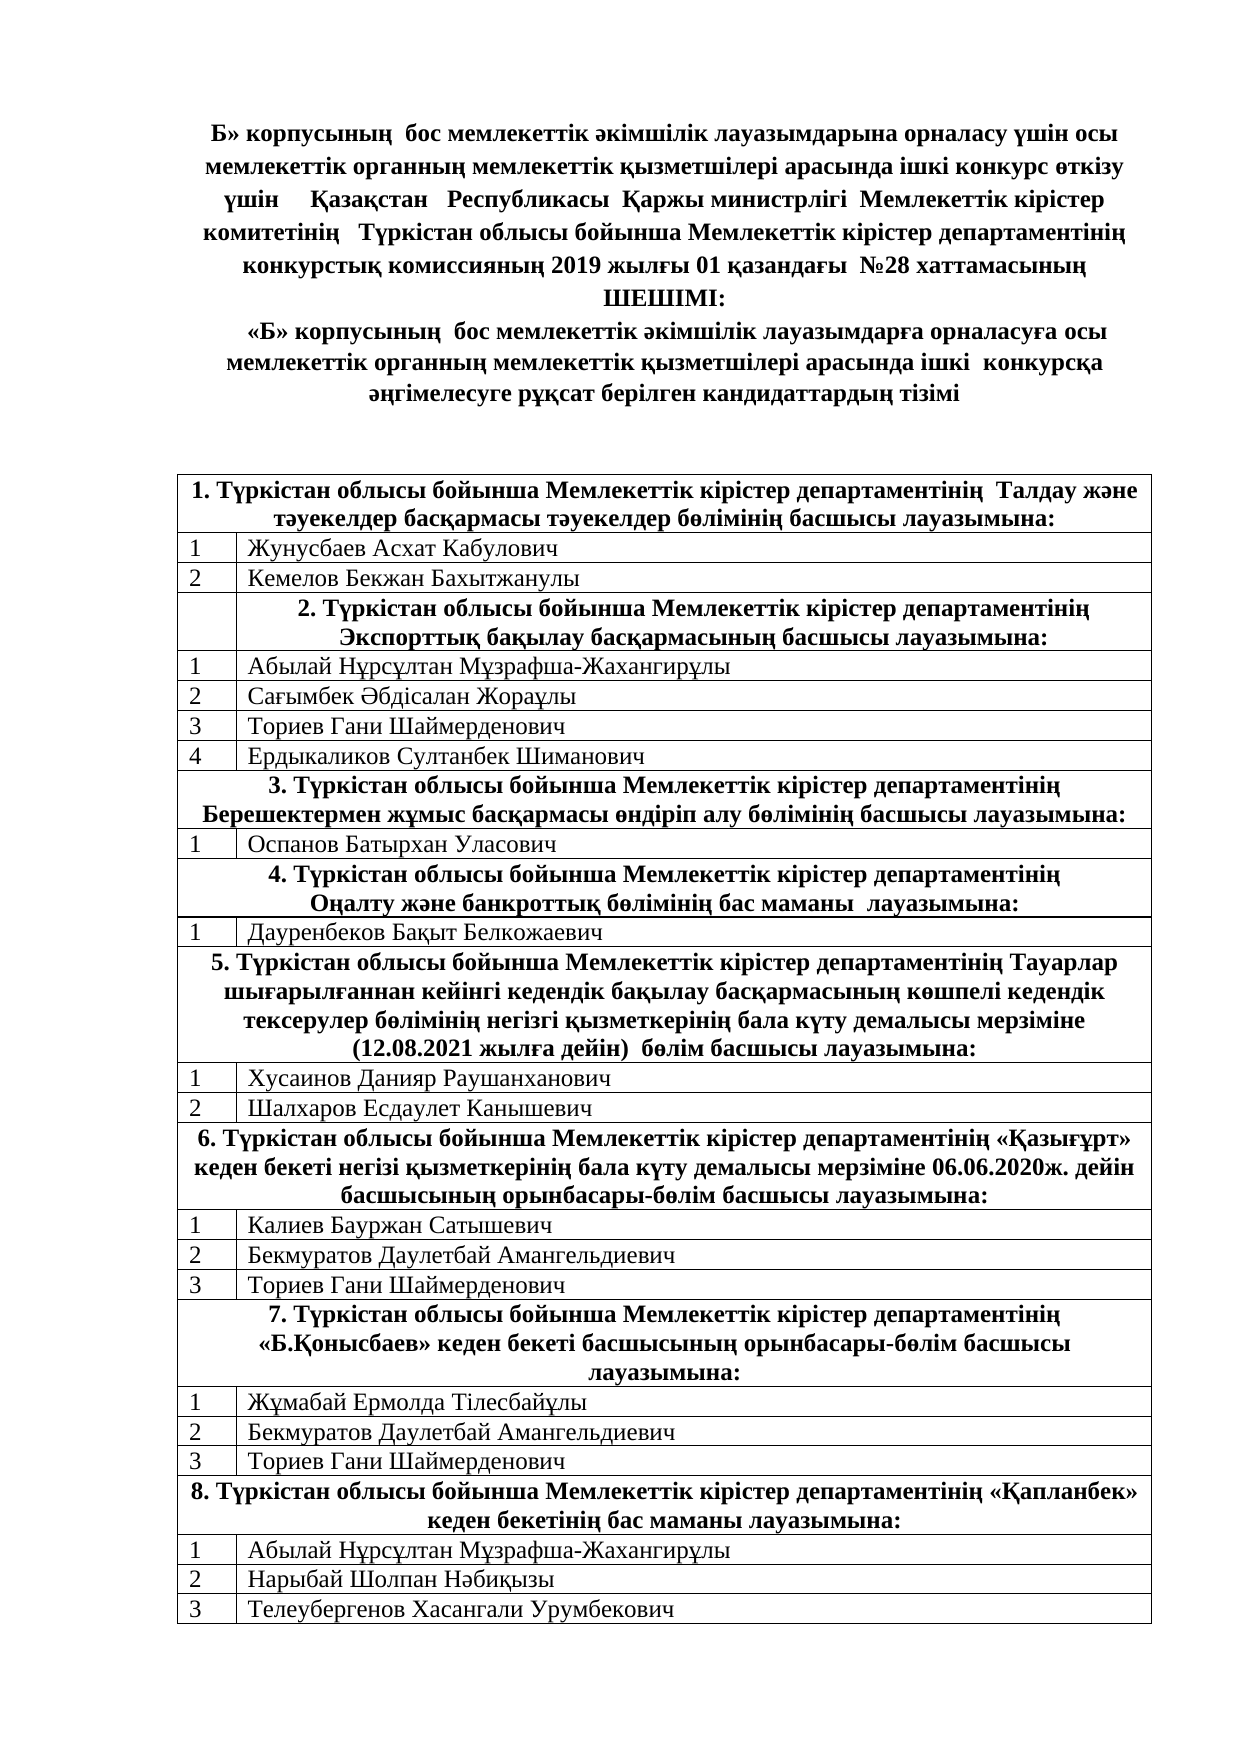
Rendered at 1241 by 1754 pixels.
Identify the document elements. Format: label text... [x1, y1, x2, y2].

table_cell Калиев Бауржан Сатышевич [237, 1210, 1151, 1239]
table_cell Абылай Нұрсұлтан Мұзрафша-Жахангирұлы [237, 651, 1151, 680]
table_cell 1 [178, 1210, 236, 1239]
subtitle Б» корпусының бос мемлекеттік әкімшілік лауазымдарына орналасу үшін осы мемлекеттік органның мемлекеттік қызметшілері арасында ішкі конкурс өткізу үшін Қазақстан Республикасы Қаржы министрлігі Мемлекеттік кірістер комитетінің Түркістан облысы бойынша Мемлекеттік кірістер департаментінің конкурстық комиссияның 2019 жылғы 01 қазандағы №28 хаттамасының ШЕШІМІ: [177, 118, 1152, 312]
table_cell Сағымбек Әбдісалан Жораұлы [237, 681, 1151, 710]
table_cell 2 [178, 1240, 236, 1269]
table_cell 1 [178, 1063, 236, 1092]
table_cell 1 [178, 533, 236, 562]
table_cell 4 [178, 741, 236, 769]
table_cell Оспанов Батырхан Уласович [237, 829, 1151, 858]
table_cell Ердыкаликов Султанбек Шиманович [237, 741, 1151, 769]
table_cell 3 [178, 1594, 236, 1623]
table_cell 5. Түркістан облысы бойынша Мемлекеттік кірістер департаментінің Тауарлар шығарылғаннан кейінгі кедендік бақылау басқармасының көшпелі кедендік тексерулер бөлімінің негізгі қызметкерінің бала күту демалысы мерзіміне (12.08.2021 жылға дейін) бөлім басшысы лауазымына: [178, 947, 1151, 1062]
table_cell Бекмуратов Даулетбай Амангельдиевич [237, 1240, 1151, 1269]
table_cell 1 [178, 1535, 236, 1563]
table_cell 3 [178, 1446, 236, 1475]
text «Б» корпусының бос мемлекеттік әкімшілік лауазымдарға орналасуға осы мемлекеттік органның мемлекеттік қызметшілері арасында ішкі конкурсқа әңгімелесуге рұқсат берілген кандидаттардың тізімі [177, 316, 1152, 407]
table_cell Дауренбеков Бақыт Белкожаевич [237, 918, 1151, 946]
table_cell [178, 593, 236, 650]
table_cell Жұмабай Ермолда Тілесбайұлы [237, 1387, 1151, 1416]
table_cell Ториев Гани Шаймерденович [237, 711, 1151, 740]
table_cell 3. Түркістан облысы бойынша Мемлекеттік кірістер департаментінің Берешектермен жұмыс басқармасы өндіріп алу бөлімінің басшысы лауазымына: [178, 771, 1151, 828]
table_cell Телеубергенов Хасангали Урумбекович [237, 1594, 1151, 1623]
table_cell 1 [178, 1387, 236, 1416]
table_cell 8. Түркістан облысы бойынша Мемлекеттік кірістер департаментінің «Қапланбек» кеден бекетінің бас маманы лауазымына: [178, 1476, 1151, 1534]
table_cell Бекмуратов Даулетбай Амангельдиевич [237, 1417, 1151, 1445]
table_cell 2. Түркістан облысы бойынша Мемлекеттік кірістер департаментінің Экспорттық бақылау басқармасының басшысы лауазымына: [237, 593, 1151, 650]
table_header 1. Түркістан облысы бойынша Мемлекеттік кірістер департаментінің Талдау және тәуекелдер басқармасы тәуекелдер бөлімінің басшысы лауазымына: [178, 475, 1151, 532]
table_cell Хусаинов Данияр Раушанханович [237, 1063, 1151, 1092]
table_cell 2 [178, 1565, 236, 1593]
table_cell 2 [178, 1417, 236, 1445]
table_cell 3 [178, 1270, 236, 1298]
table_cell Ториев Гани Шаймерденович [237, 1446, 1151, 1475]
table_cell Шалхаров Есдаулет Канышевич [237, 1093, 1151, 1122]
table_cell Жунусбаев Асхат Кабулович [237, 533, 1151, 562]
table_cell 2 [178, 1093, 236, 1122]
table_cell 7. Түркістан облысы бойынша Мемлекеттік кірістер департаментінің «Б.Қонысбаев» кеден бекеті басшысының орынбасары-бөлім басшысы лауазымына: [178, 1300, 1151, 1386]
table_cell 1 [178, 918, 236, 946]
table_cell Нарыбай Шолпан Нәбиқызы [237, 1565, 1151, 1593]
table_cell Абылай Нұрсұлтан Мұзрафша-Жахангирұлы [237, 1535, 1151, 1563]
table_cell 1 [178, 829, 236, 858]
table_cell Кемелов Бекжан Бахытжанулы [237, 563, 1151, 592]
table_cell 2 [178, 681, 236, 710]
table_cell 6. Түркістан облысы бойынша Мемлекеттік кірістер департаментінің «Қазығұрт» кеден бекеті негізі қызметкерінің бала күту демалысы мерзіміне 06.06.2020ж. дейін басшысының орынбасары-бөлім басшысы лауазымына: [178, 1123, 1151, 1209]
table_cell 2 [178, 563, 236, 592]
table_cell Ториев Гани Шаймерденович [237, 1270, 1151, 1298]
table_cell 1 [178, 651, 236, 680]
table_cell 4. Түркістан облысы бойынша Мемлекеттік кірістер департаментінің Оңалту және банкроттық бөлімінің бас маманы лауазымына: [178, 859, 1151, 916]
table_cell 3 [178, 711, 236, 740]
